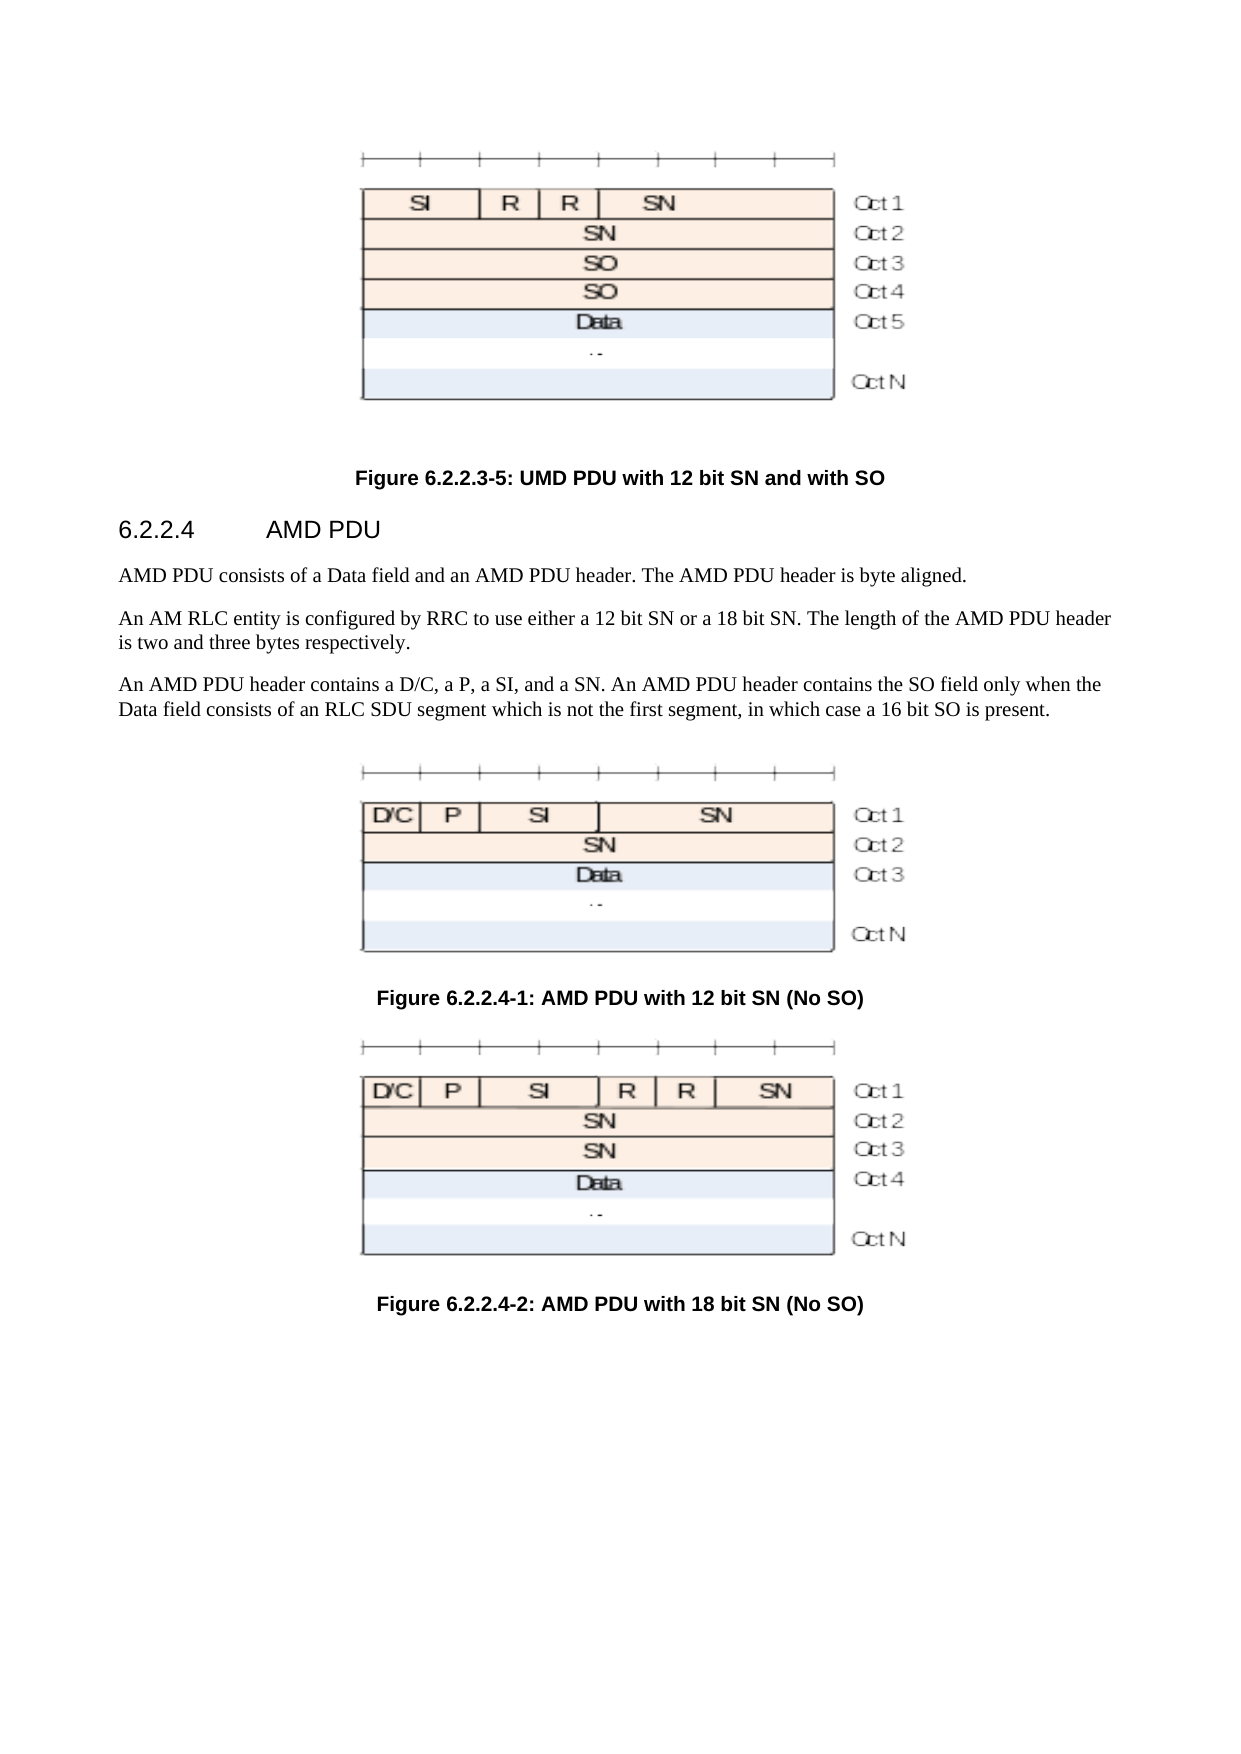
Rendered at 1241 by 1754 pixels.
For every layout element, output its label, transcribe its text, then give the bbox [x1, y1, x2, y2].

text Figure 6.2.2.3-5: UMD PDU with 12 bit SN and with SO [118, 466, 1122, 490]
text An AMD PDU header contains a D/C, a P, a SI, and a SN. An AMD PDU header contains the SO field only when the Data field consists of an RLC SDU segment which is not the first segment, in which case a 16 bit SO is present. [118, 672, 1122, 721]
text Figure 6.2.2.4-1: AMD PDU with 12 bit SN (No SO) [118, 986, 1122, 1010]
text An AM RLC entity is configured by RRC to use either a 12 bit SN or a 18 bit SN. The length of the AMD PDU header is two and three bytes respectively. [118, 606, 1122, 654]
text Figure 6.2.2.4-2: AMD PDU with 18 bit SN (No SO) [118, 1291, 1122, 1315]
text AMD PDU consists of a Data field and an AMD PDU header. The AMD PDU header is byte aligned. [118, 563, 1122, 587]
subtitle 6.2.2.4 AMD PDU [118, 515, 1122, 544]
